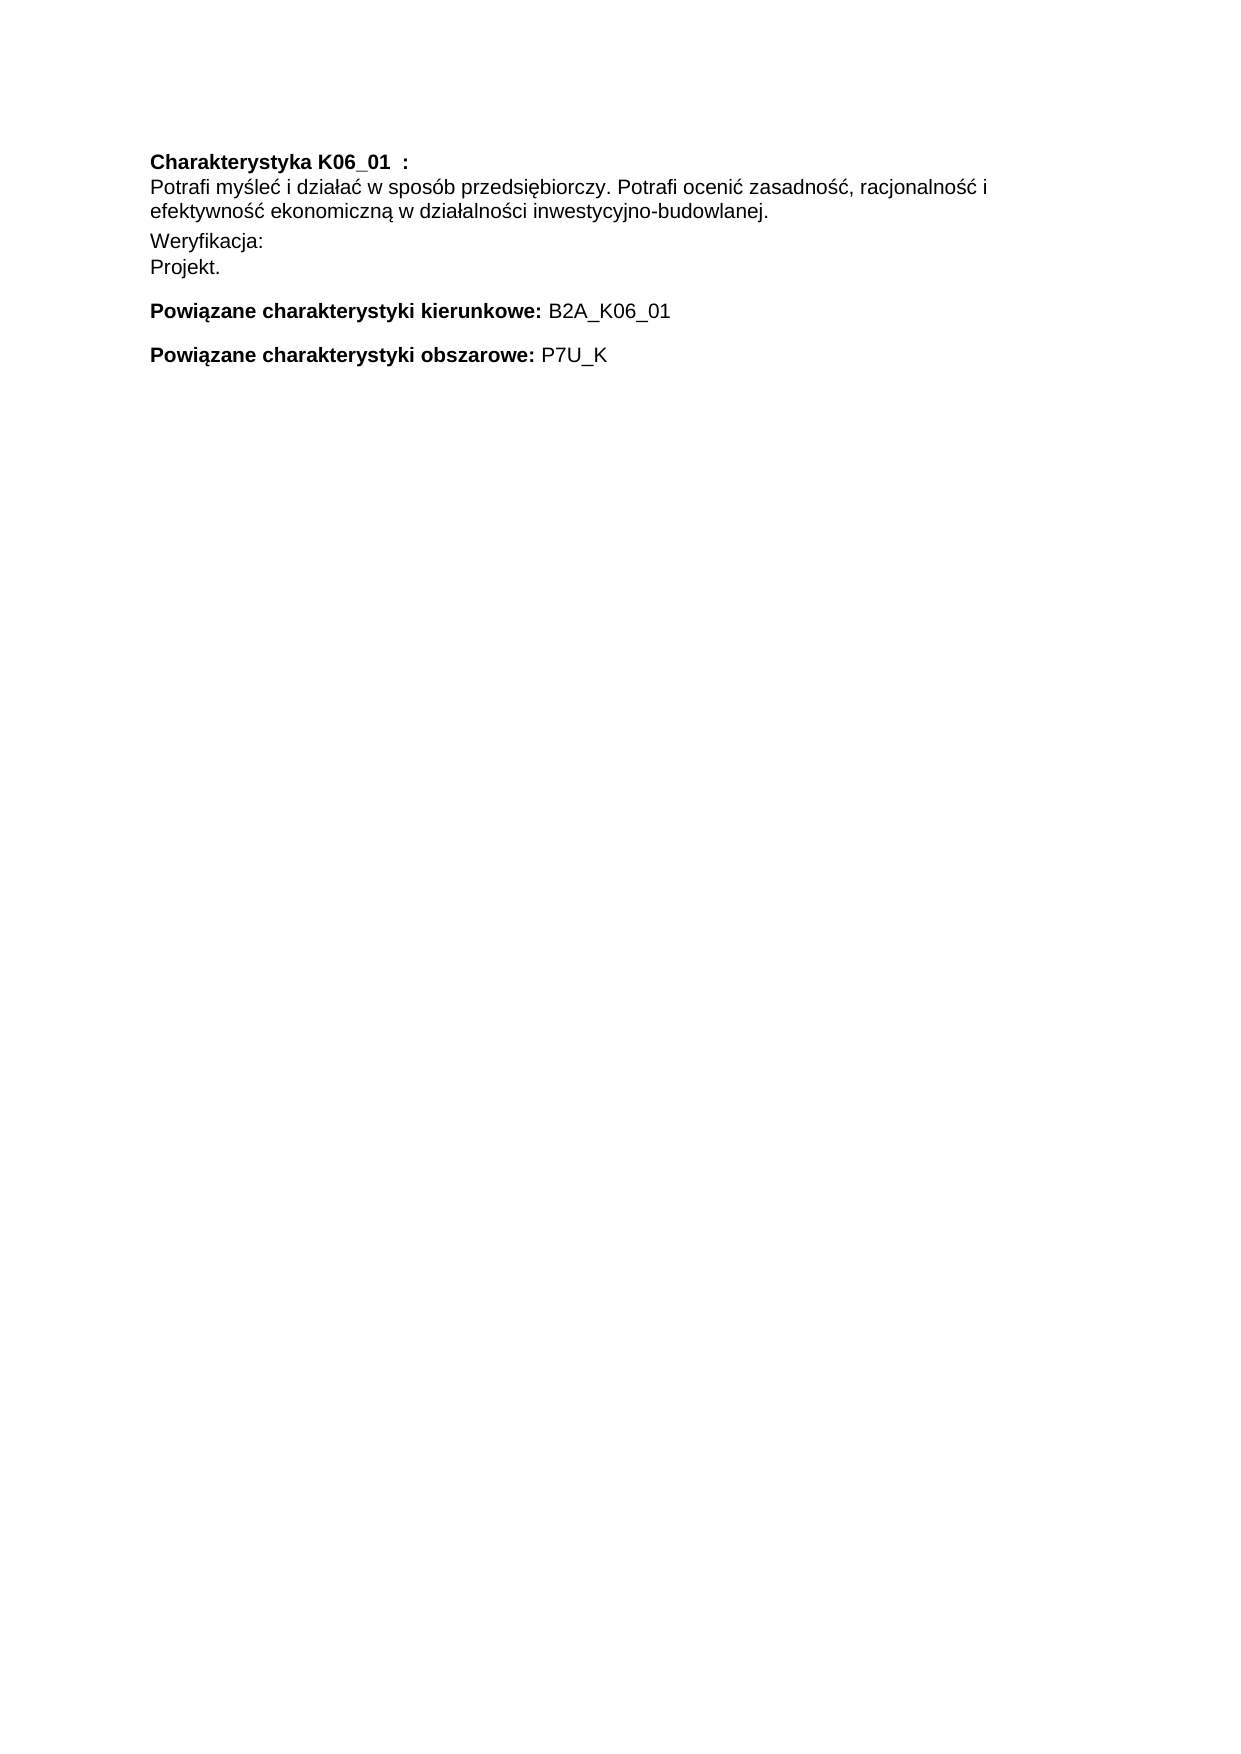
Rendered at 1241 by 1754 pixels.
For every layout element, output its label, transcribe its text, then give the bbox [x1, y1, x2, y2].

text Powiązane charakterystyki kierunkowe: B2A_K06_01 [150, 299, 1090, 323]
text Weryfikacja: [150, 229, 1090, 253]
text Projekt. [150, 255, 1090, 279]
text Potrafi myśleć i działać w sposób przedsiębiorczy. Potrafi ocenić zasadność, racjonalność i efektywność ekonomiczną w działalności inwestycyjno-budowlanej. [150, 175, 1090, 223]
text Charakterystyka K06_01 : [150, 150, 1090, 174]
text Powiązane charakterystyki obszarowe: P7U_K [150, 343, 1090, 367]
